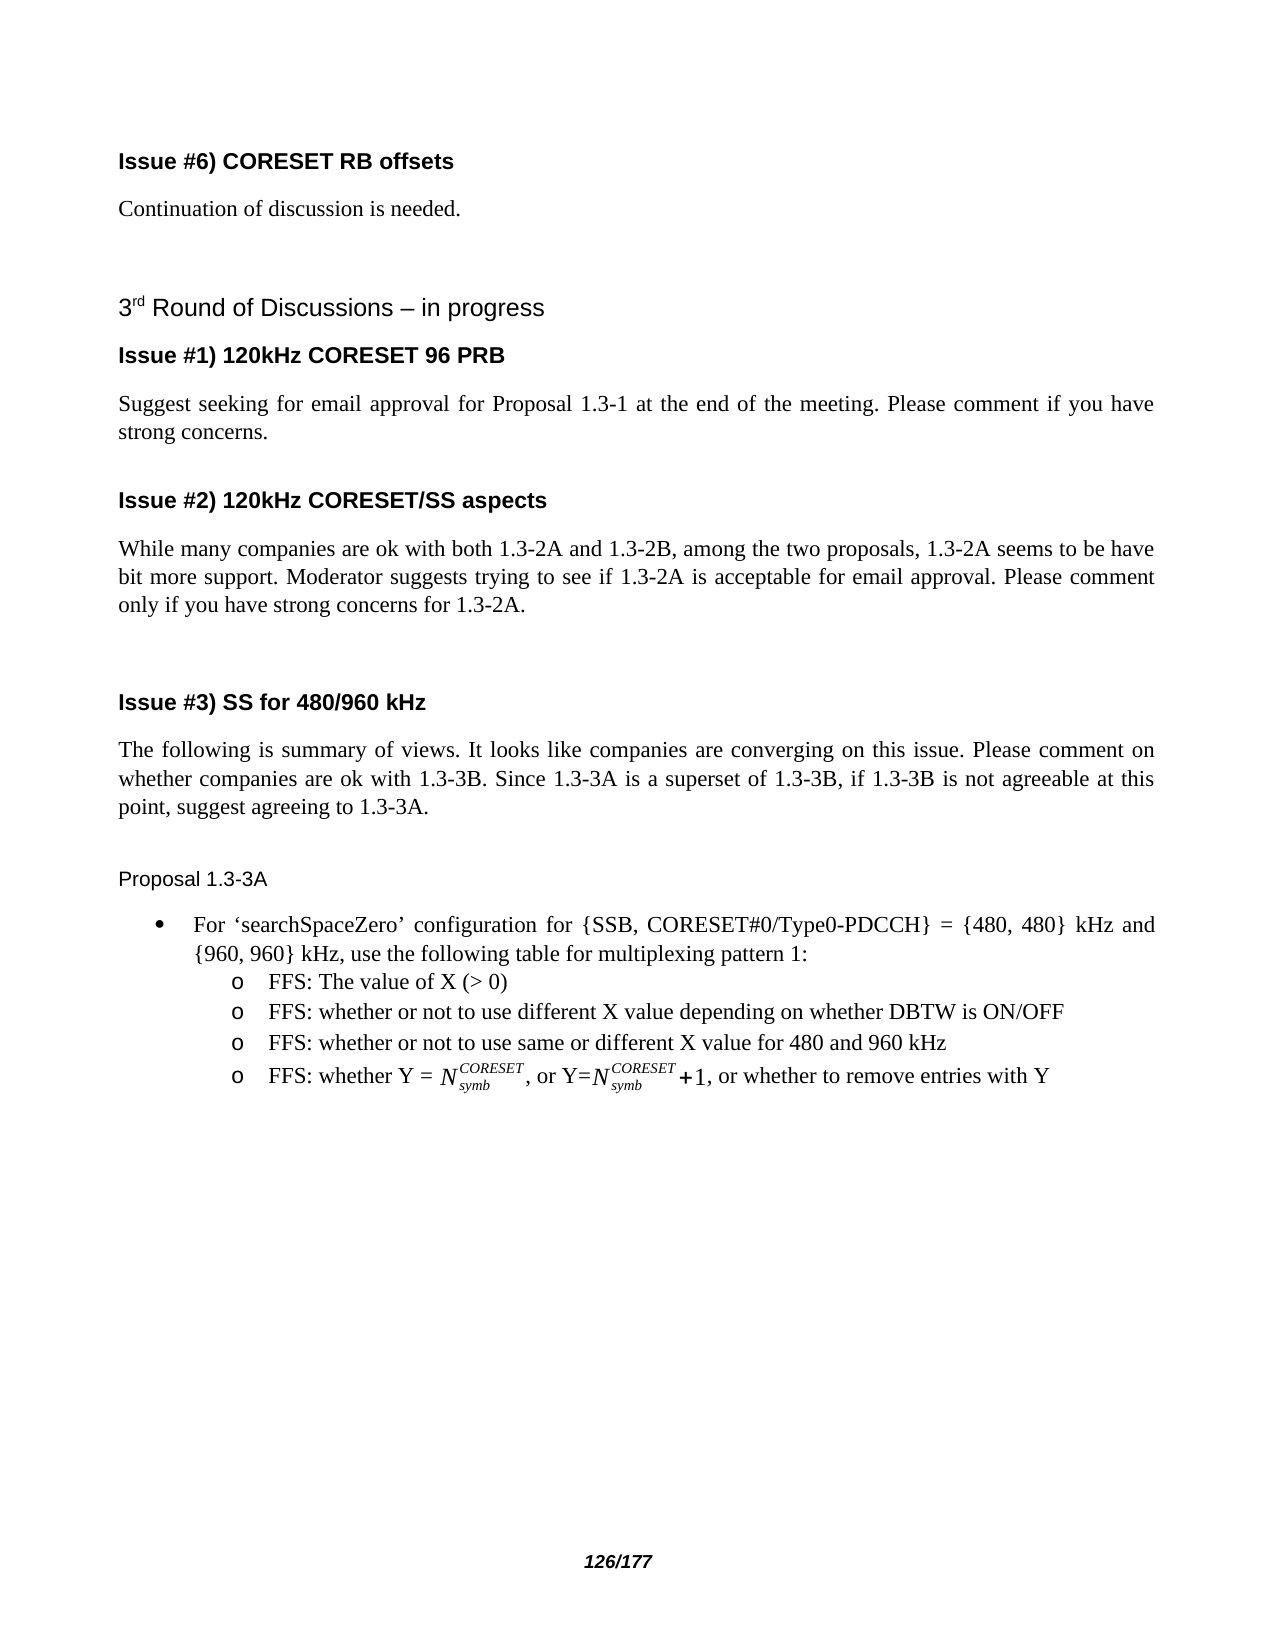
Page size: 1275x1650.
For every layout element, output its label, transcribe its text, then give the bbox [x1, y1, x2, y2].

list FFS: The value of X (> 0) [231, 968, 1157, 996]
subtitle Issue #1) 120kHz CORESET 96 PRB [118, 342, 1157, 369]
text Suggest seeking for email approval for Proposal 1.3-1 at the end of the meeting. Please comment if you have strong concerns. [118, 390, 1157, 444]
list FFS: whether or not to use different X value depending on whether DBTW is ON/OFF [231, 998, 1157, 1027]
subtitle Issue #6) CORESET RB offsets [118, 148, 1157, 174]
subtitle Issue #2) 120kHz CORESET/SS aspects [118, 487, 1157, 514]
list FFS: whether Y = , or Y=, or whether to remove entries with Y [231, 1059, 1157, 1094]
list FFS: whether or not to use same or different X value for 480 and 960 kHz [231, 1029, 1157, 1057]
subtitle Proposal 1.3-3A [118, 867, 1157, 891]
text While many companies are ok with both 1.3-2A and 1.3-2B, among the two proposals, 1.3-2A seems to be have bit more support. Moderator suggests trying to see if 1.3-2A is acceptable for email approval. Please comment only if you have strong concerns for 1.3-2A. [118, 535, 1157, 618]
subtitle Issue #3) SS for 480/960 kHz [118, 689, 1157, 716]
text The following is summary of views. It looks like companies are converging on this issue. Please comment on whether companies are ok with 1.3-3B. Since 1.3-3A is a superset of 1.3-3B, if 1.3-3B is not agreeable at this point, suggest agreeing to 1.3-3A. [118, 737, 1157, 820]
text Continuation of discussion is needed. [118, 195, 1157, 221]
subtitle 3rd Round of Discussions – in progress [118, 293, 1157, 321]
list For ‘searchSpaceZero’ configuration for {SSB, CORESET#0/Type0-PDCCH} = {480, 480} kHz and {960, 960} kHz, use the following table for multiplexing pattern 1: [156, 911, 1157, 966]
